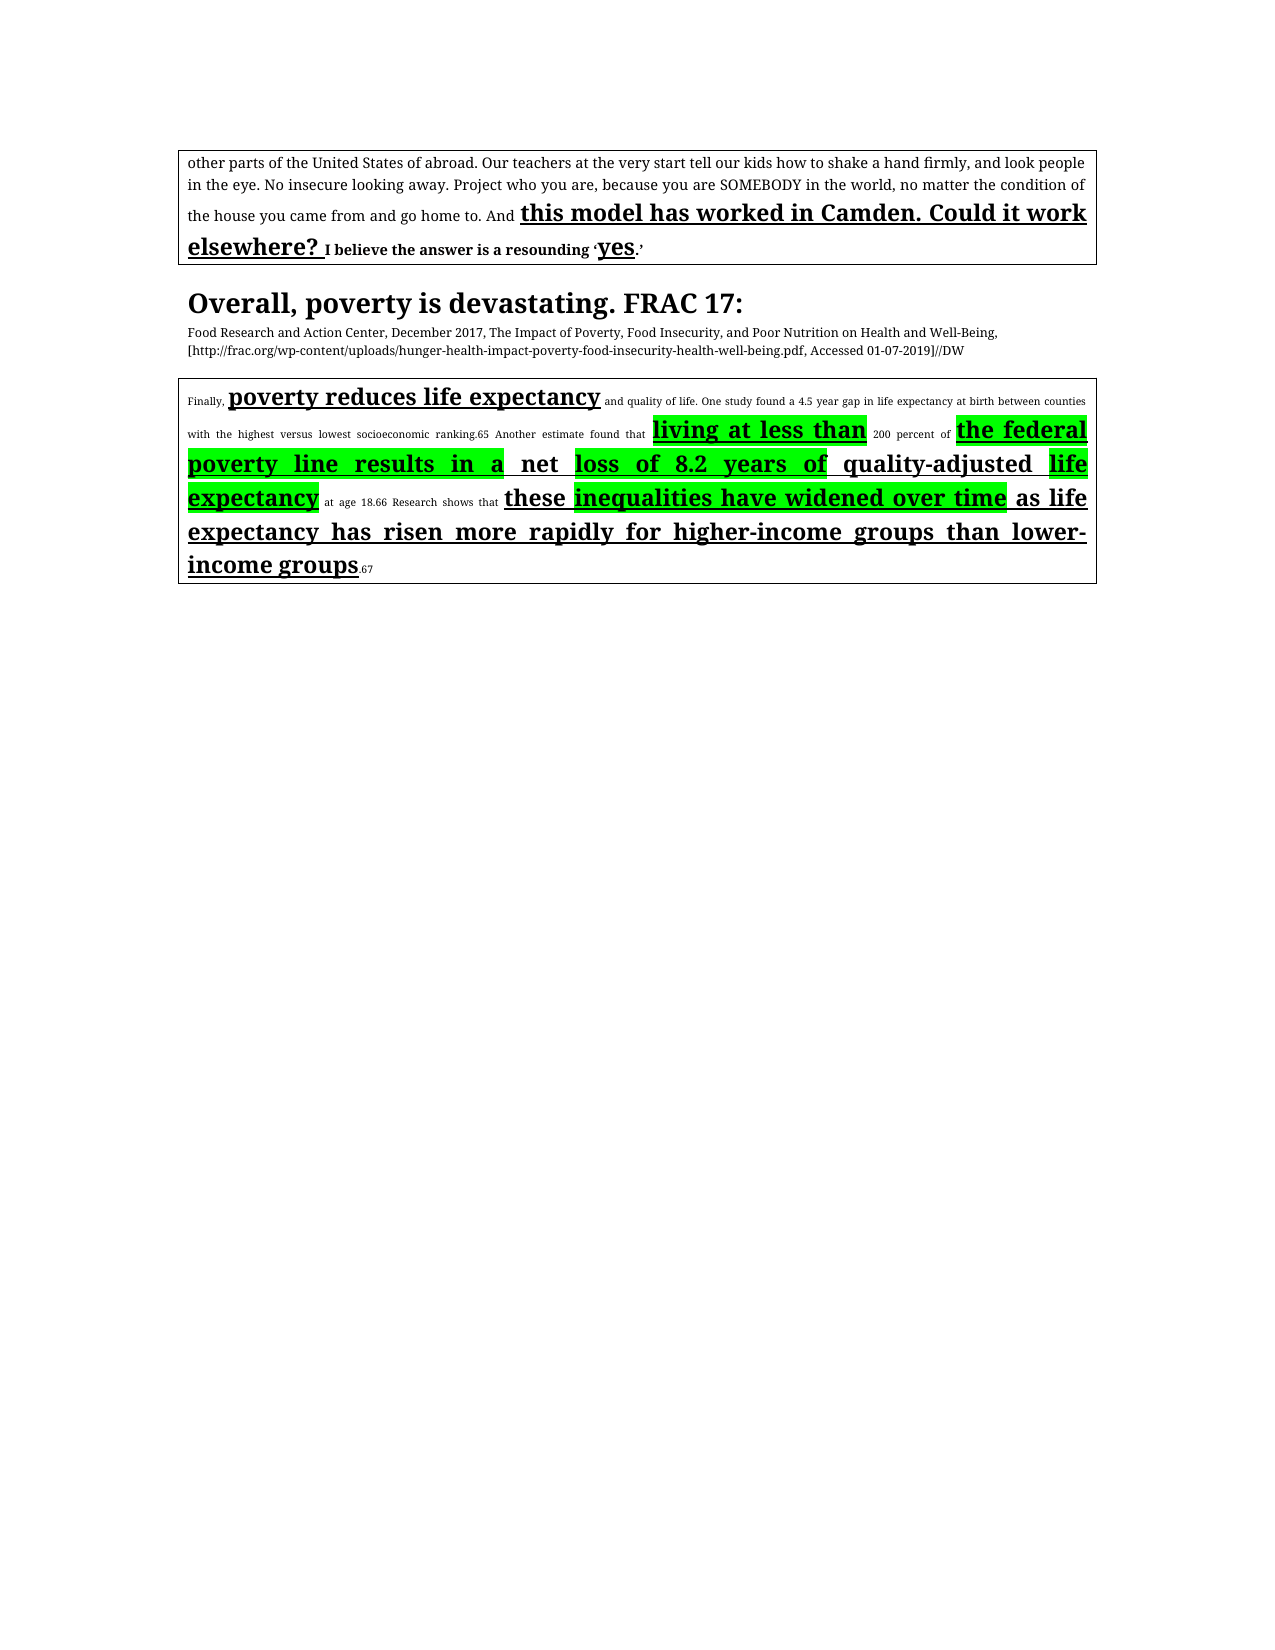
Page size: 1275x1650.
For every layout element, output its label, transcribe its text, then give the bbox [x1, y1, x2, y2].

text Finally, poverty reduces life expectancy and quality of life. One study found a 4.5 year gap in life expectancy at birth between counties with the highest versus lowest socioeconomic ranking.65 Another estimate found that living at less than 200 percent of the federal poverty line results in a net loss of 8.2 years of quality-adjusted life expectancy at age 18.66 Research shows that these inequalities have widened over time as life expectancy has risen more rapidly for higher-income groups than lower-income groups.67 [179, 379, 1096, 583]
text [179, 151, 1096, 264]
subtitle Overall, poverty is devastating. FRAC 17: [187, 284, 1087, 321]
text Food Research and Action Center, December 2017, The Impact of Poverty, Food Insecurity, and Poor Nutrition on Health and Well-Being, [http://frac.org/wp-content/uploads/hunger-health-impact-poverty-food-insecurity-health-well-being.pdf, Accessed 01-07-2019]//DW [187, 324, 1087, 359]
